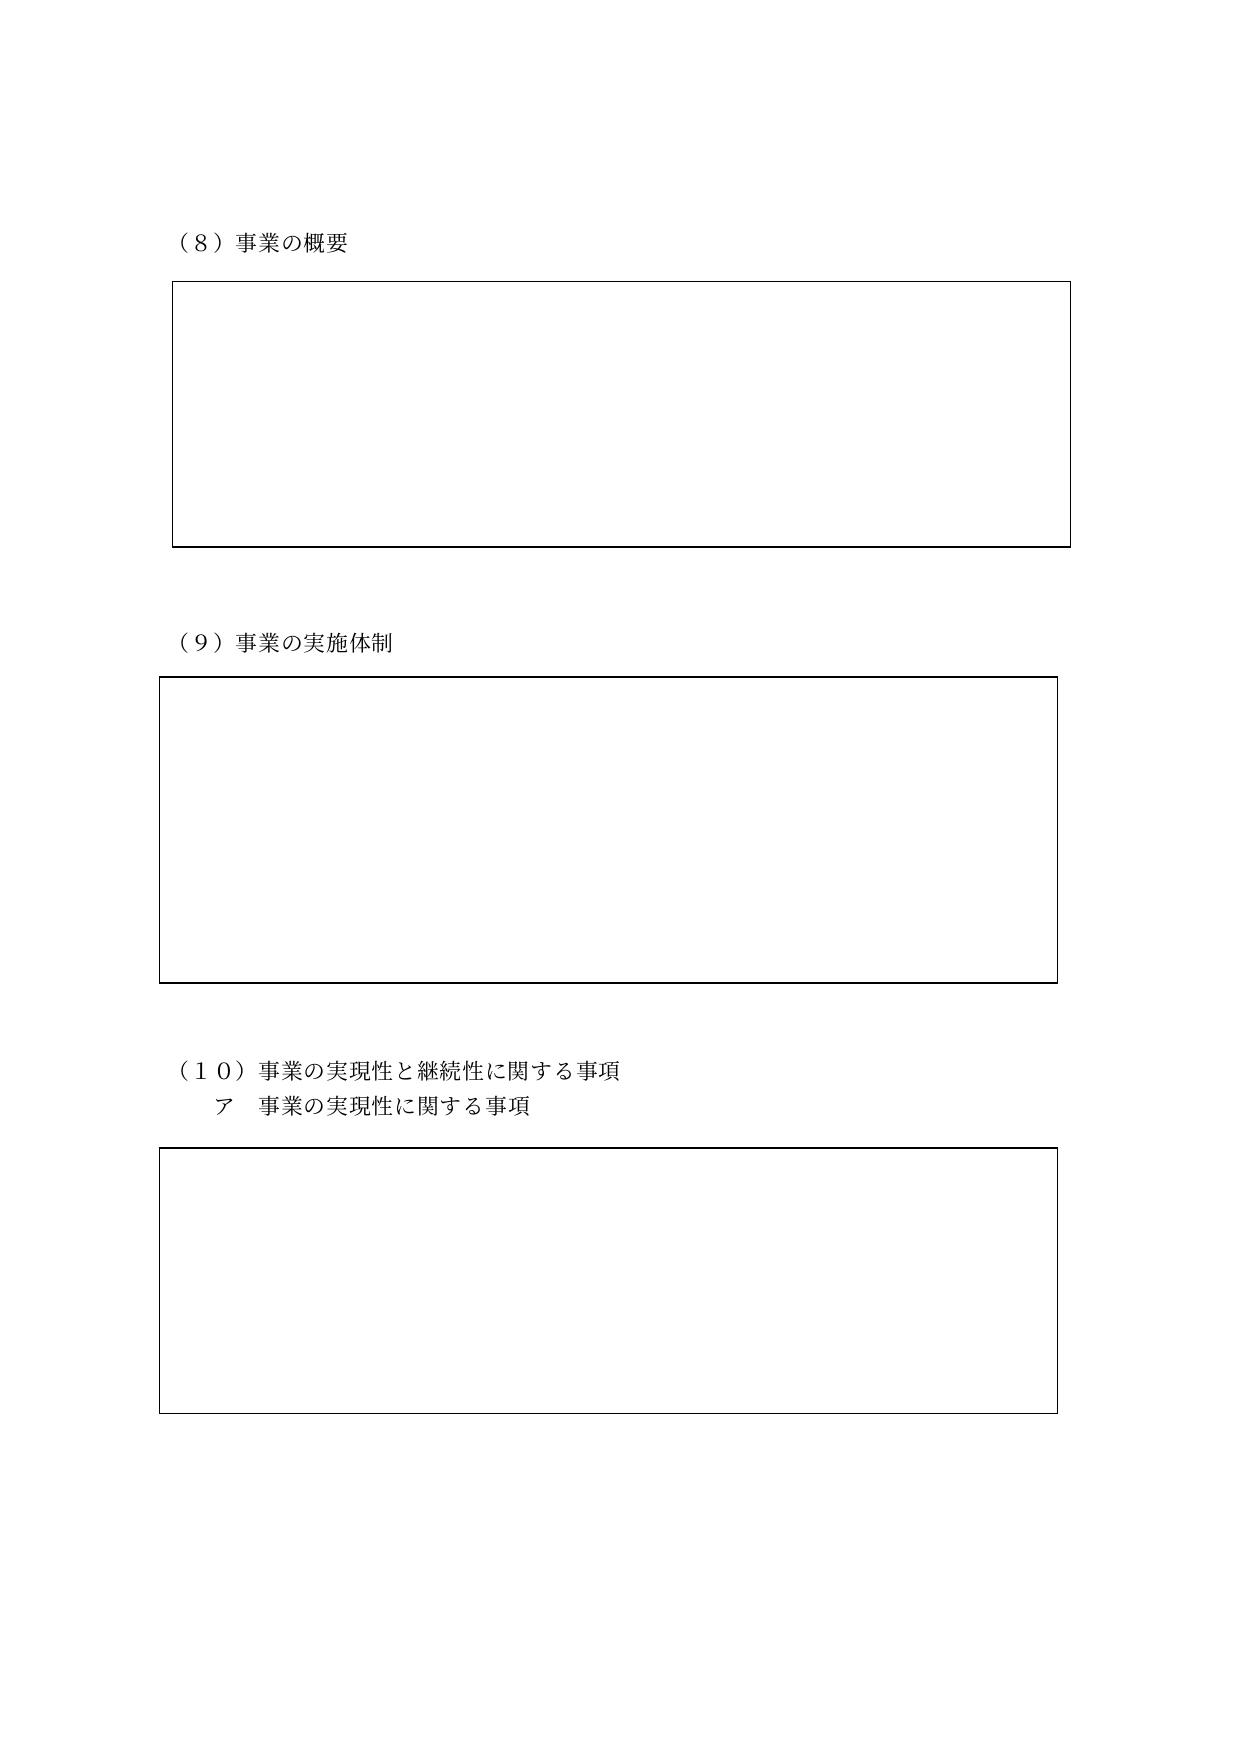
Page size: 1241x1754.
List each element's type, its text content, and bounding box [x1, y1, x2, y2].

text （１０）事業の実現性と継続性に関する事項 [123, 1052, 1076, 1087]
text （８）事業の概要 [167, 224, 1076, 259]
text ア 事業の実現性に関する事項 [167, 1087, 1076, 1123]
text （９）事業の実施体制 [123, 624, 1076, 660]
